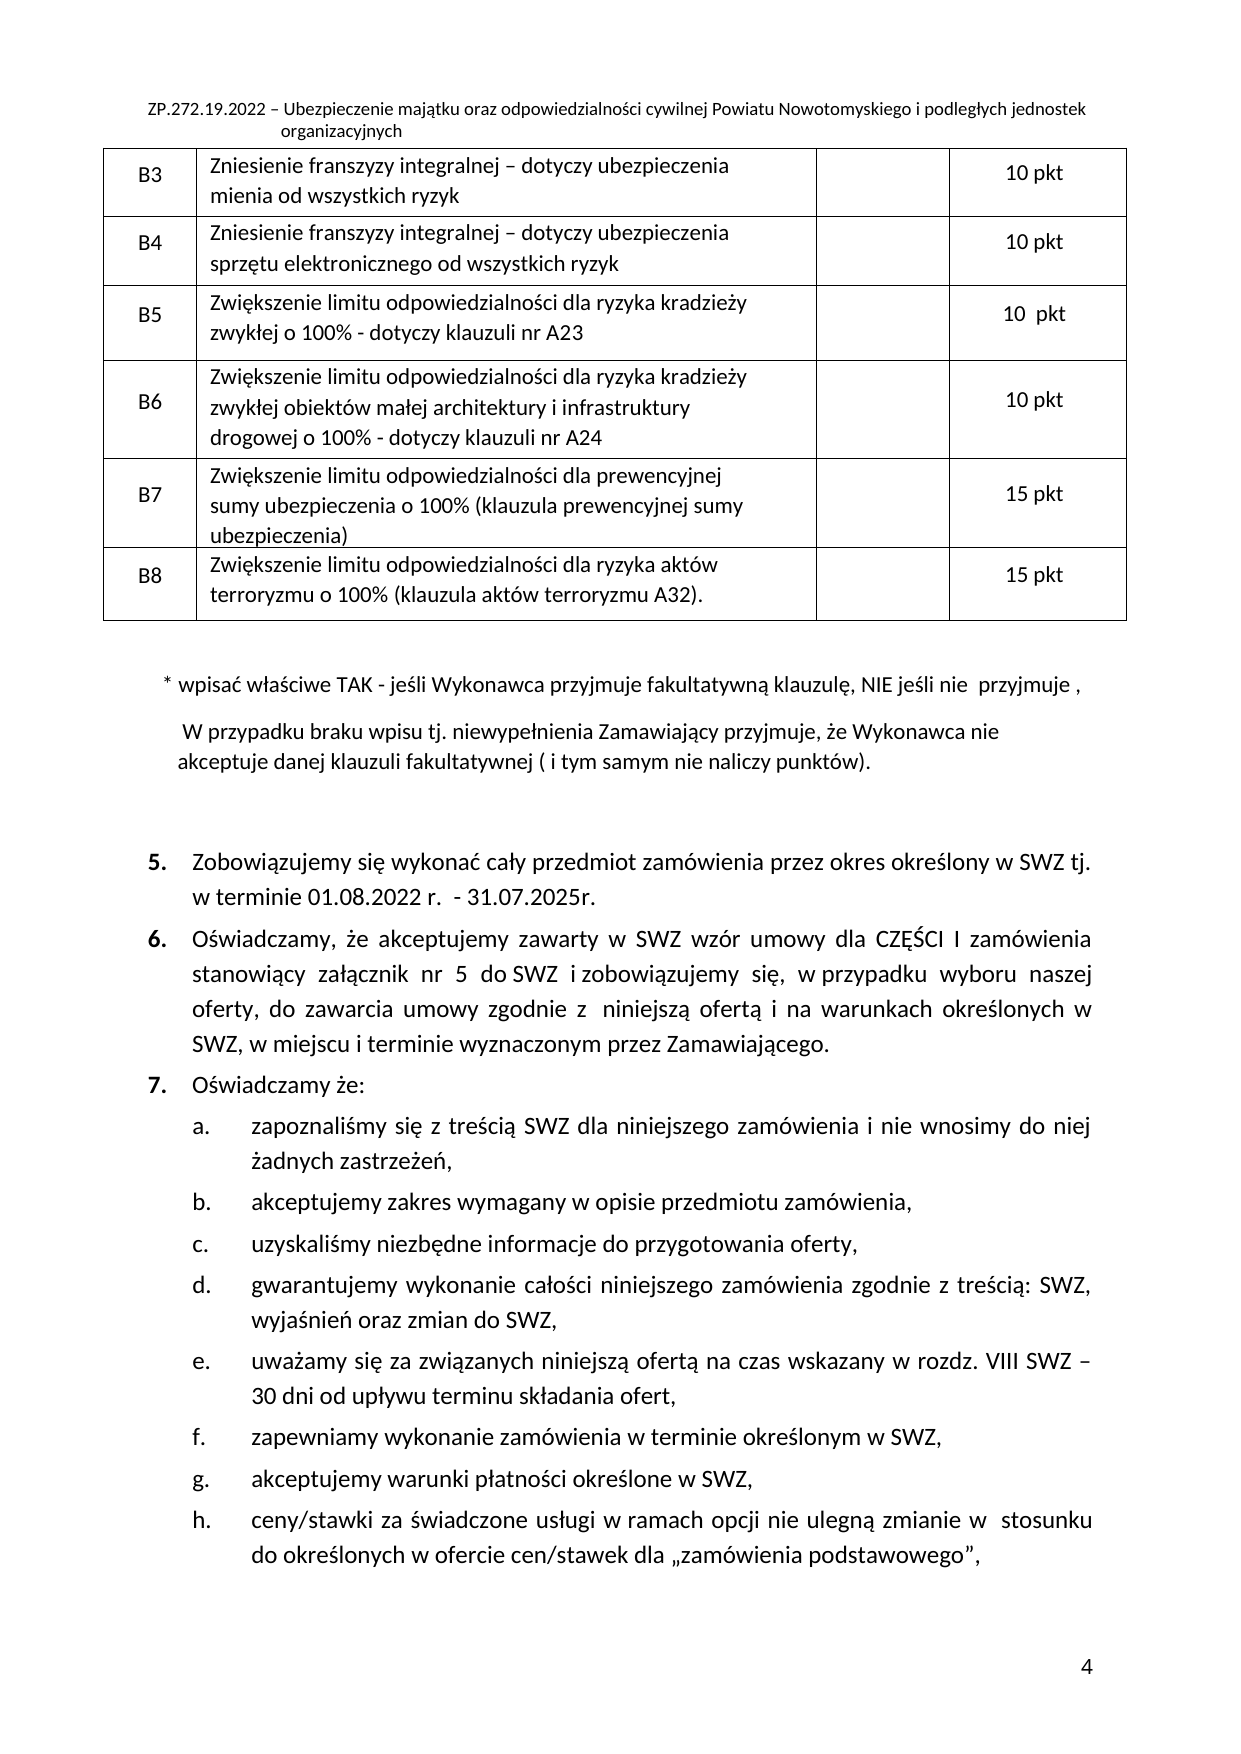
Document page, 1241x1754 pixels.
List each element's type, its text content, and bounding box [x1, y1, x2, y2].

table_cell [817, 459, 949, 547]
list uzyskaliśmy niezbędne informacje do przygotowania oferty, [192, 1228, 1093, 1258]
list gwarantujemy wykonanie całości niniejszego zamówienia zgodnie z treścią: SWZ, wyjaśnień oraz zmian do SWZ, [192, 1269, 1093, 1334]
list Oświadczamy, że akceptujemy zawarty w SWZ wzór umowy dla CZĘŚCI I zamówienia stanowiący załącznik nr 5 do SWZ i zobowiązujemy się, w przypadku wyboru naszej oferty, do zawarcia umowy zgodnie z niniejszą ofertą i na warunkach określonych w SWZ, w miejscu i terminie wyznaczonym przez Zamawiającego. [148, 923, 1093, 1058]
list akceptujemy zakres wymagany w opisie przedmiotu zamówienia, [192, 1186, 1093, 1217]
table_cell [817, 286, 949, 359]
table_cell B7 [104, 459, 196, 547]
table_cell Zwiększenie limitu odpowiedzialności dla prewencyjnej sumy ubezpieczenia o 100% (klauzula prewencyjnej sumy ubezpieczenia) [197, 459, 816, 547]
list akceptujemy warunki płatności określone w SWZ, [192, 1463, 1093, 1493]
table_cell 10 pkt [950, 149, 1126, 216]
table_cell B6 [104, 361, 196, 458]
list Zobowiązujemy się wykonać cały przedmiot zamówienia przez okres określony w SWZ tj. w terminie 01.08.2022 r. - 31.07.2025r. [148, 846, 1093, 912]
text W przypadku braku wpisu tj. niewypełnienia Zamawiający przyjmuje, że Wykonawca nie akceptuje danej klauzuli fakultatywnej ( i tym samym nie naliczy punktów). [162, 717, 1048, 775]
table_cell Zniesienie franszyzy integralnej – dotyczy ubezpieczenia sprzętu elektronicznego od wszystkich ryzyk [197, 217, 816, 285]
list zapoznaliśmy się z treścią SWZ dla niniejszego zamówienia i nie wnosimy do niej żadnych zastrzeżeń, [192, 1110, 1093, 1176]
table_cell 10 pkt [950, 286, 1126, 359]
table_cell B5 [104, 286, 196, 359]
table_cell Zwiększenie limitu odpowiedzialności dla ryzyka kradzieży zwykłej o 100% - dotyczy klauzuli nr A23 [197, 286, 816, 359]
list zapewniamy wykonanie zamówienia w terminie określonym w SWZ, [192, 1421, 1093, 1452]
table_cell B3 [104, 149, 196, 216]
table_cell B8 [104, 548, 196, 620]
list uważamy się za związanych niniejszą ofertą na czas wskazany w rozdz. VIII SWZ – 30 dni od upływu terminu składania ofert, [192, 1345, 1093, 1411]
table_cell Zwiększenie limitu odpowiedzialności dla ryzyka kradzieży zwykłej obiektów małej architektury i infrastruktury drogowej o 100% - dotyczy klauzuli nr A24 [197, 361, 816, 458]
table_cell 10 pkt [950, 361, 1126, 458]
list ceny/stawki za świadczone usługi w ramach opcji nie ulegną zmianie w stosunku do określonych w ofercie cen/stawek dla „zamówienia podstawowego”, [192, 1504, 1093, 1569]
table_cell [817, 149, 949, 216]
text * wpisać właściwe TAK - jeśli Wykonawca przyjmuje fakultatywną klauzulę, NIE jeśli nie przyjmuje , [162, 670, 1093, 698]
table_cell Zwiększenie limitu odpowiedzialności dla ryzyka aktów terroryzmu o 100% (klauzula aktów terroryzmu A32). [197, 548, 816, 620]
table_cell 10 pkt [950, 217, 1126, 285]
table_cell [817, 217, 949, 285]
table_cell 15 pkt [950, 548, 1126, 620]
table_cell [817, 548, 949, 620]
table_cell [817, 361, 949, 458]
list Oświadczamy że: [148, 1069, 1093, 1099]
table_cell 15 pkt [950, 459, 1126, 547]
table_cell B4 [104, 217, 196, 285]
table_cell Zniesienie franszyzy integralnej – dotyczy ubezpieczenia mienia od wszystkich ryzyk [197, 149, 816, 216]
